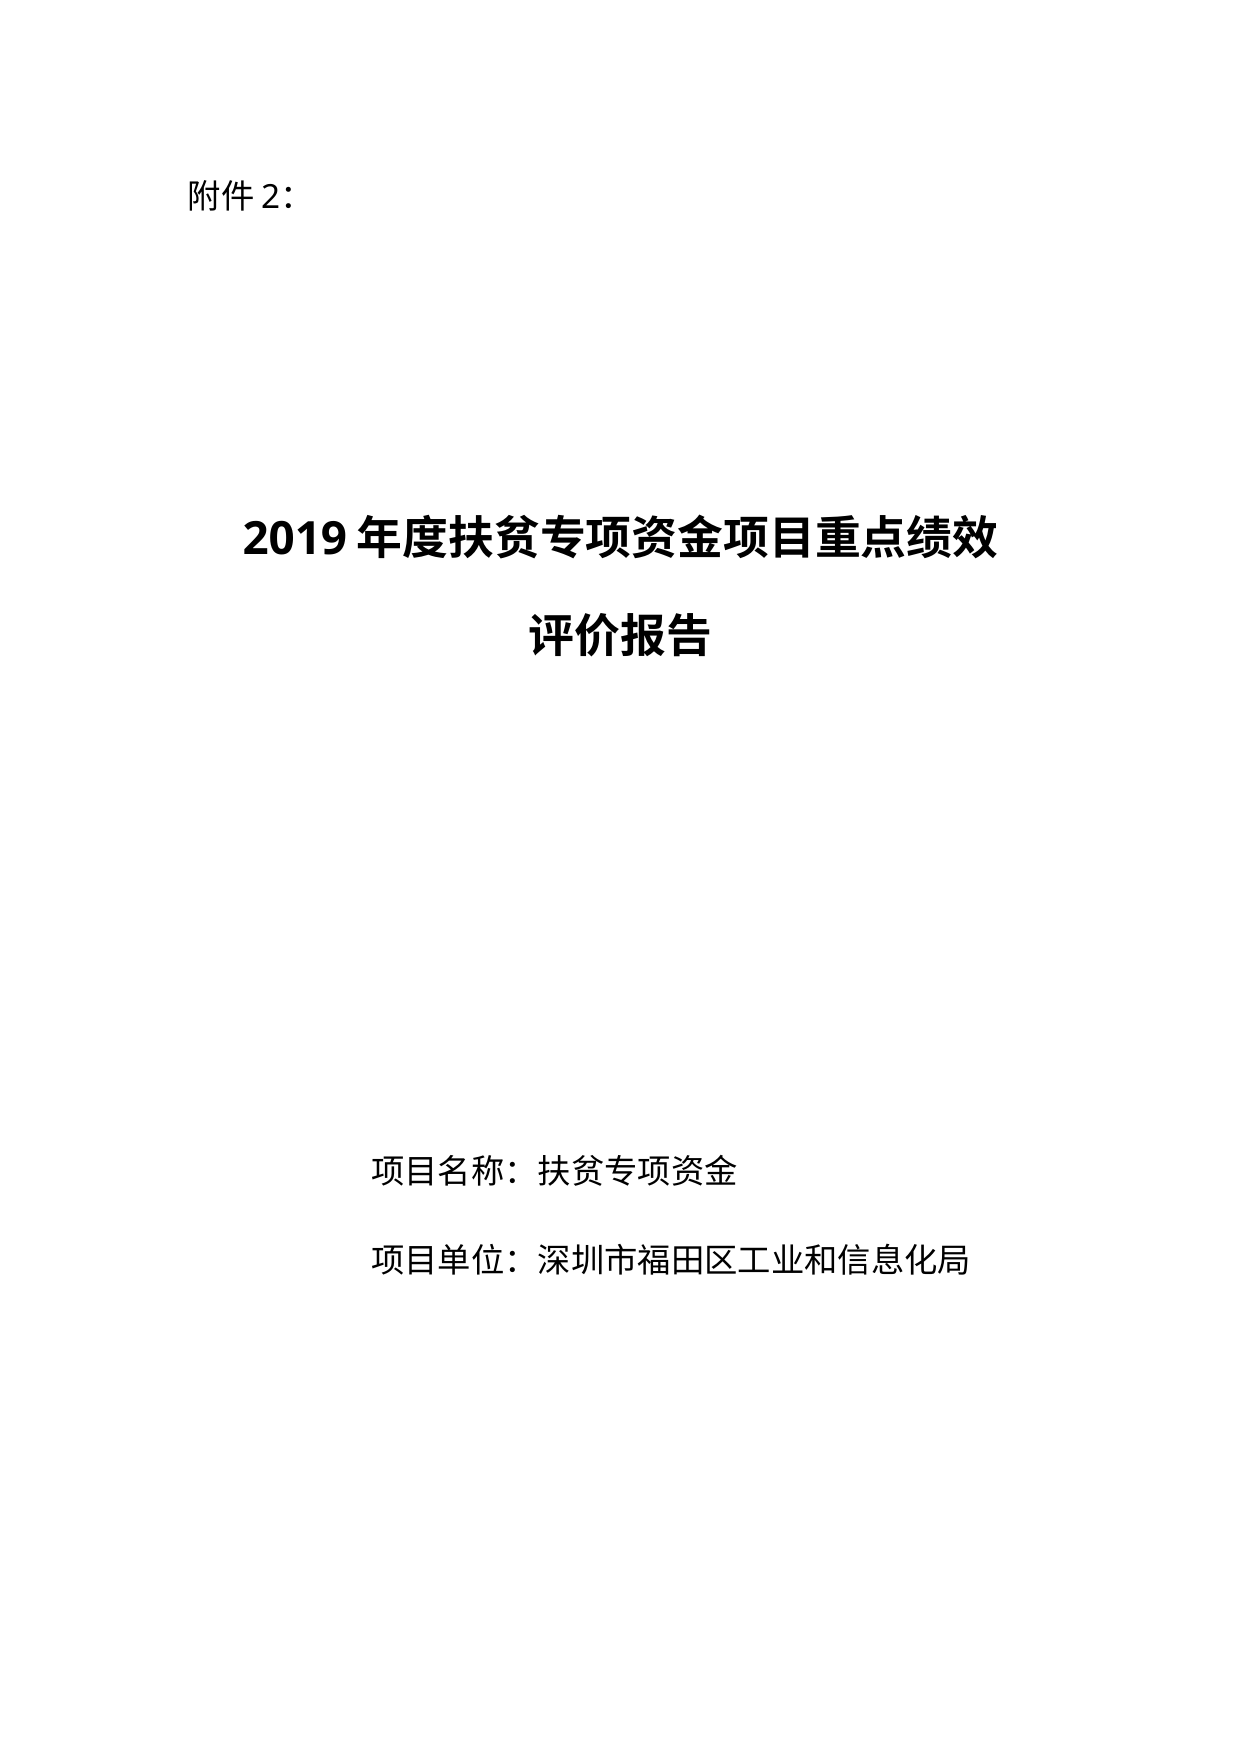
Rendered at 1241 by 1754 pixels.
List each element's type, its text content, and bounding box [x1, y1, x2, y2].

text 项目名称：扶贫专项资金 [187, 1136, 1053, 1201]
text 项目单位：深圳市福田区工业和信息化局 [187, 1225, 1053, 1290]
text 评价报告 [187, 584, 1053, 681]
text 附件2： [187, 161, 1053, 226]
text 2019年度扶贫专项资金项目重点绩效 [187, 486, 1053, 584]
